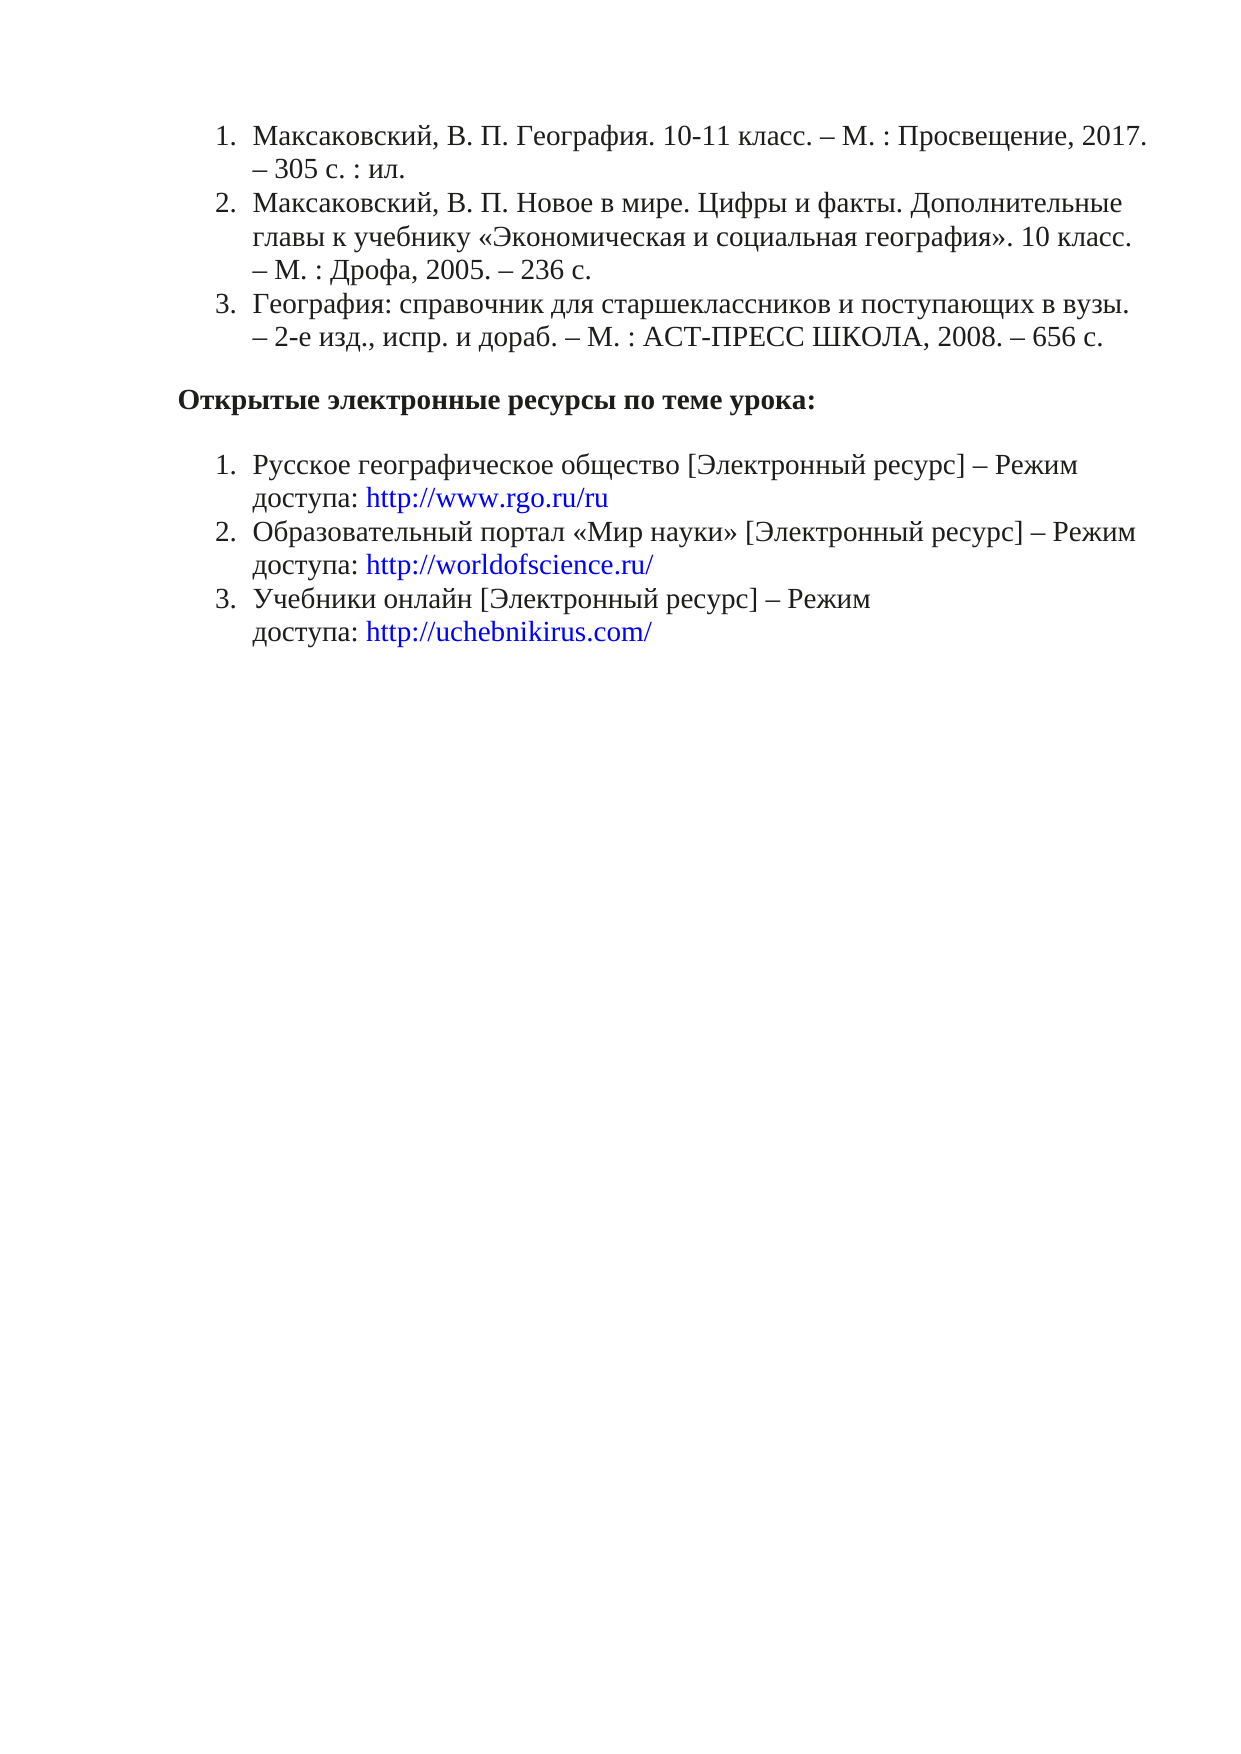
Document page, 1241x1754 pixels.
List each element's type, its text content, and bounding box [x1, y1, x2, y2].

text Открытые электронные ресурсы по теме урока: [177, 382, 1152, 416]
list Максаковский, В. П. Новое в мире. Цифры и факты. Дополнительные главы к учебнику «Экономическая и социальная география». 10 класс. – М. : Дрофа, 2005. – 236 с. [215, 185, 1152, 286]
list Учебники онлайн [Электронный ресурс] – Режим доступа: http://uchebnikirus.com/ [215, 581, 1152, 648]
list География: справочник для старшеклассников и поступающих в вузы. – 2-е изд., испр. и дораб. – М. : АСТ-ПРЕСС ШКОЛА, 2008. – 656 с. [215, 286, 1152, 353]
list Русское географическое общество [Электронный ресурс] – Режим доступа: http://www.rgo.ru/ru [215, 447, 1152, 514]
list Образовательный портал «Мир науки» [Электронный ресурс] – Режим доступа: http://worldofscience.ru/ [215, 514, 1152, 581]
list Максаковский, В. П. География. 10-11 класс. – М. : Просвещение, 2017. – 305 с. : ил. [215, 118, 1152, 185]
